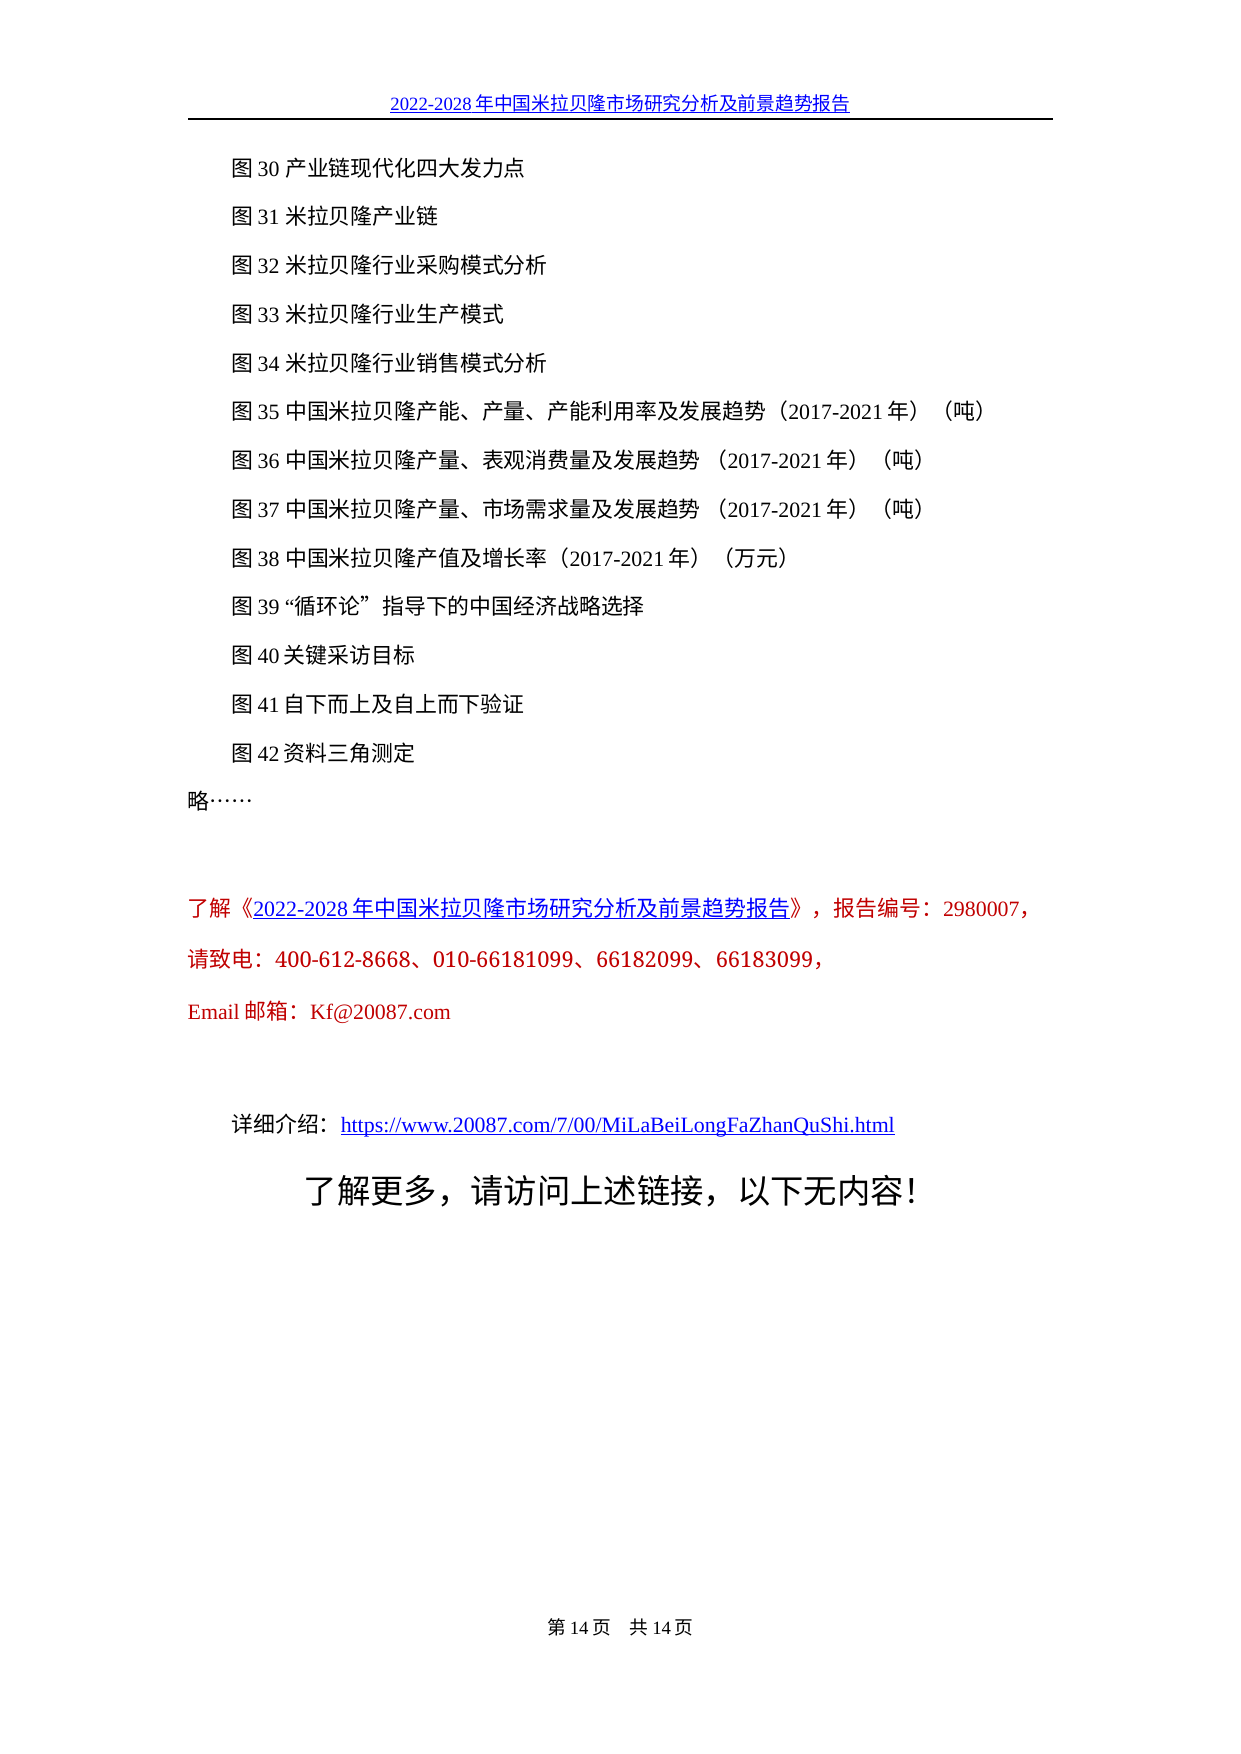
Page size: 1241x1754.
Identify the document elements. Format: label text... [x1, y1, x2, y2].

text 详细介绍：https://www.20087.com/7/00/MiLaBeiLongFaZhanQuShi.html [187, 1106, 1053, 1139]
text 了解《2022-2028年中国米拉贝隆市场研究分析及前景趋势报告》，报告编号：2980007， [187, 890, 1053, 923]
text 请致电：400-612-8668、010-66181099、66182099、66183099， [187, 942, 1053, 974]
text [187, 150, 1053, 816]
title 了解更多，请访问上述链接，以下无内容！ [187, 1156, 1053, 1221]
text Email邮箱：Kf@20087.com [187, 993, 1053, 1026]
